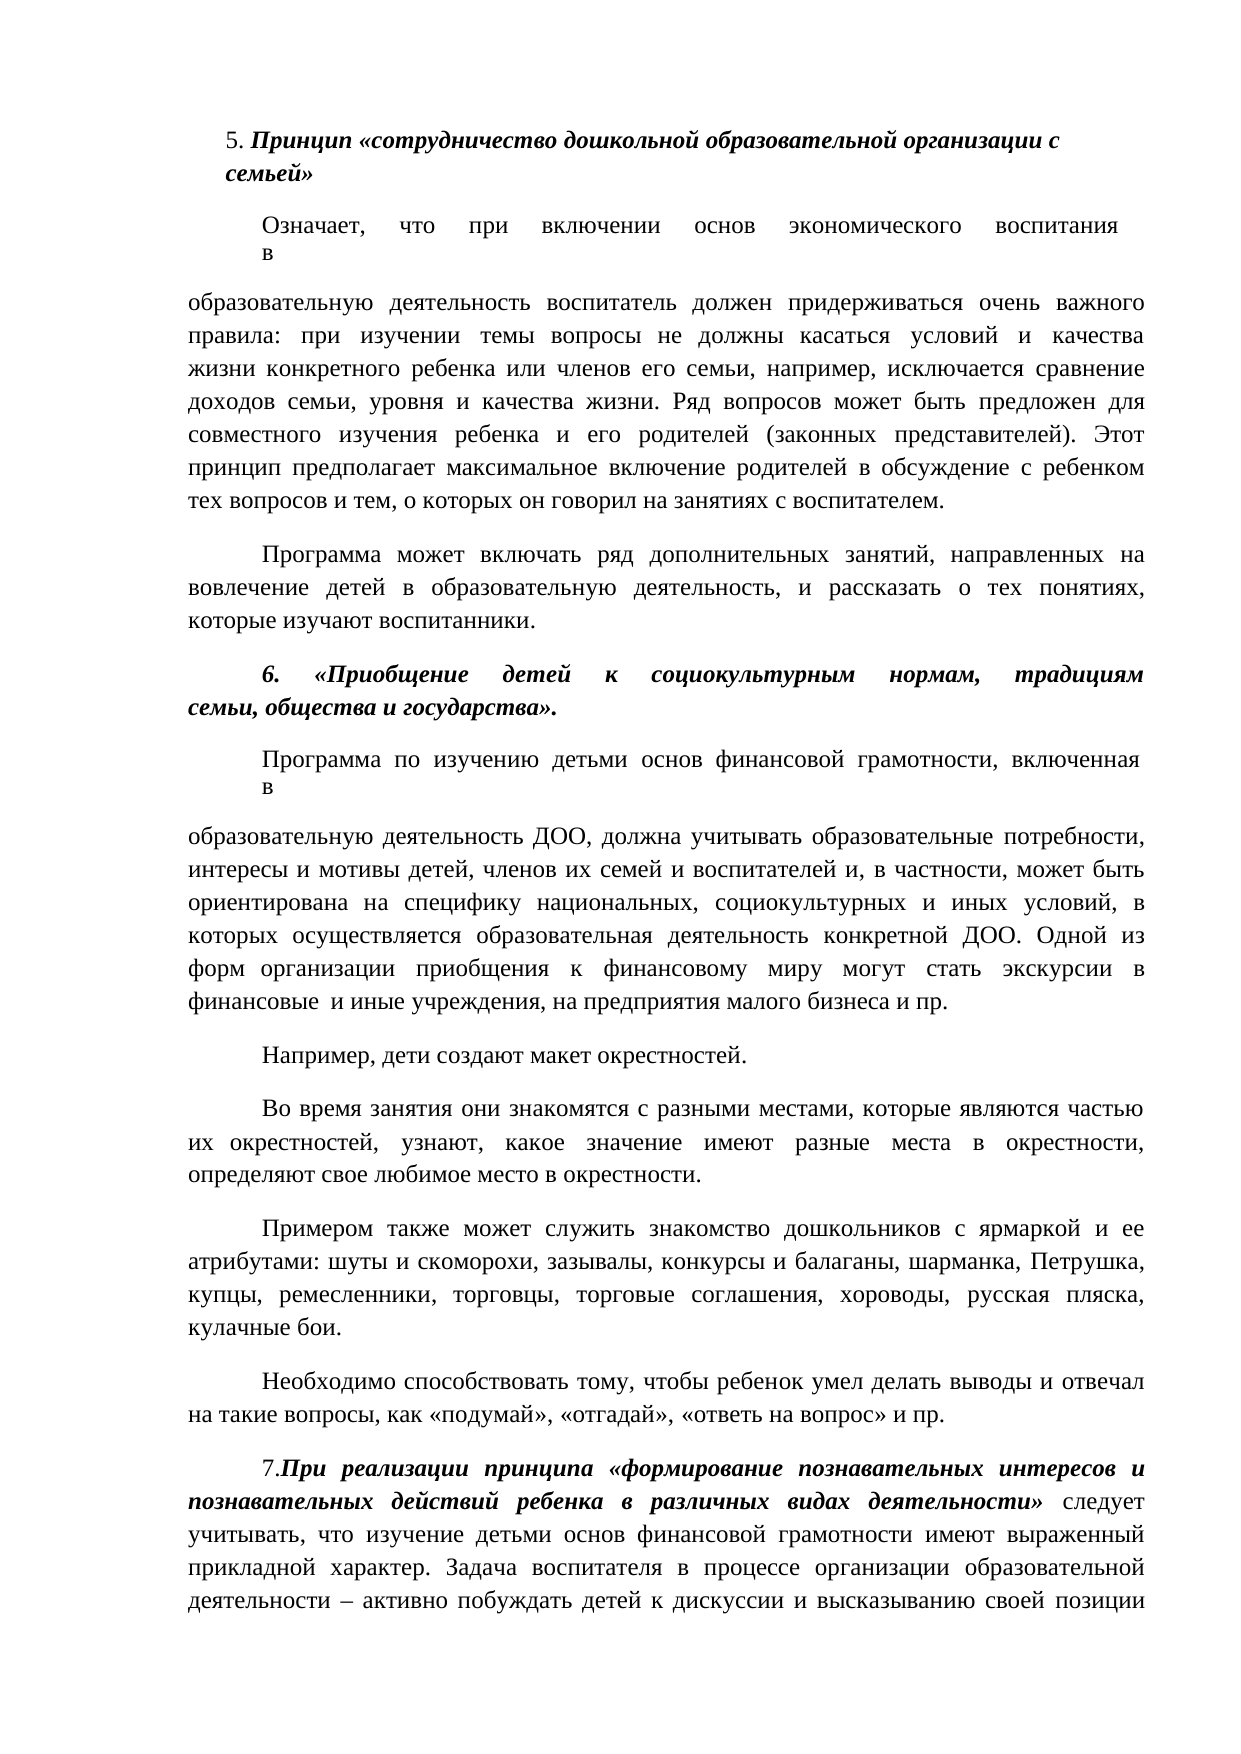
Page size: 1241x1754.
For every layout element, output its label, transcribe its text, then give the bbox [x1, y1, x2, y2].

text 6. «Приобщение детей к социокультурным нормам, традициям семьи, общества и государства». [188, 659, 1144, 721]
text Означает, что при включении основ экономического воспитания в [262, 212, 1152, 266]
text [188, 1453, 1145, 1614]
text Программа по изучению детьми основ финансовой грамотности, включенная в [262, 746, 1152, 800]
text Во время занятия они знакомятся с разными местами, которые являются частью их окрестностей, узнают, какое значение имеют разные места в окрестности, определяют свое любимое место в окрестности. [188, 1093, 1144, 1188]
text образовательную деятельность воспитатель должен придерживаться очень важного правила: при изучении темы вопросы не должны касаться условий и качества жизни конкретного ребенка или членов его семьи, например, исключается сравнение доходов семьи, уровня и качества жизни. Ряд вопросов может быть предложен для совместного изучения ребенка и его родителей (законных представителей). Этот принцип предполагает максимальное включение родителей в обсуждение с ребенком тех вопросов и тем, о которых он говорил на занятиях с воспитателем. [188, 287, 1145, 514]
text Примером также может служить знакомство дошкольников с ярмаркой и ее атрибутами: шуты и скоморохи, зазывалы, конкурсы и балаганы, шарманка, Петрушка, купцы, ремесленники, торговцы, торговые соглашения, хороводы, русская пляска, кулачные бои. [188, 1213, 1145, 1341]
text Необходимо способствовать тому, чтобы ребенок умел делать выводы и отвечал на такие вопросы, как «подумай», «отгадай», «ответь на вопрос» и пр. [188, 1366, 1144, 1428]
text 5. Принцип «сотрудничество дошкольной образовательной организации с семьей» [225, 125, 1152, 187]
text Программа может включать ряд дополнительных занятий, направленных на вовлечение детей в образовательную деятельность, и рассказать о тех понятиях, которые изучают воспитанники. [188, 539, 1145, 634]
text Например, дети создают макет окрестностей. [262, 1040, 1152, 1068]
text образовательную деятельность ДОО, должна учитывать образовательные потребности, интересы и мотивы детей, членов их семей и воспитателей и, в частности, может быть ориентирована на специфику национальных, социокультурных и иных условий, в которых осуществляется образовательная деятельность конкретной ДОО. Одной из форм организации приобщения к финансовому миру могут стать экскурсии в финансовые и иные учреждения, на предприятия малого бизнеса и пр. [188, 821, 1145, 1014]
